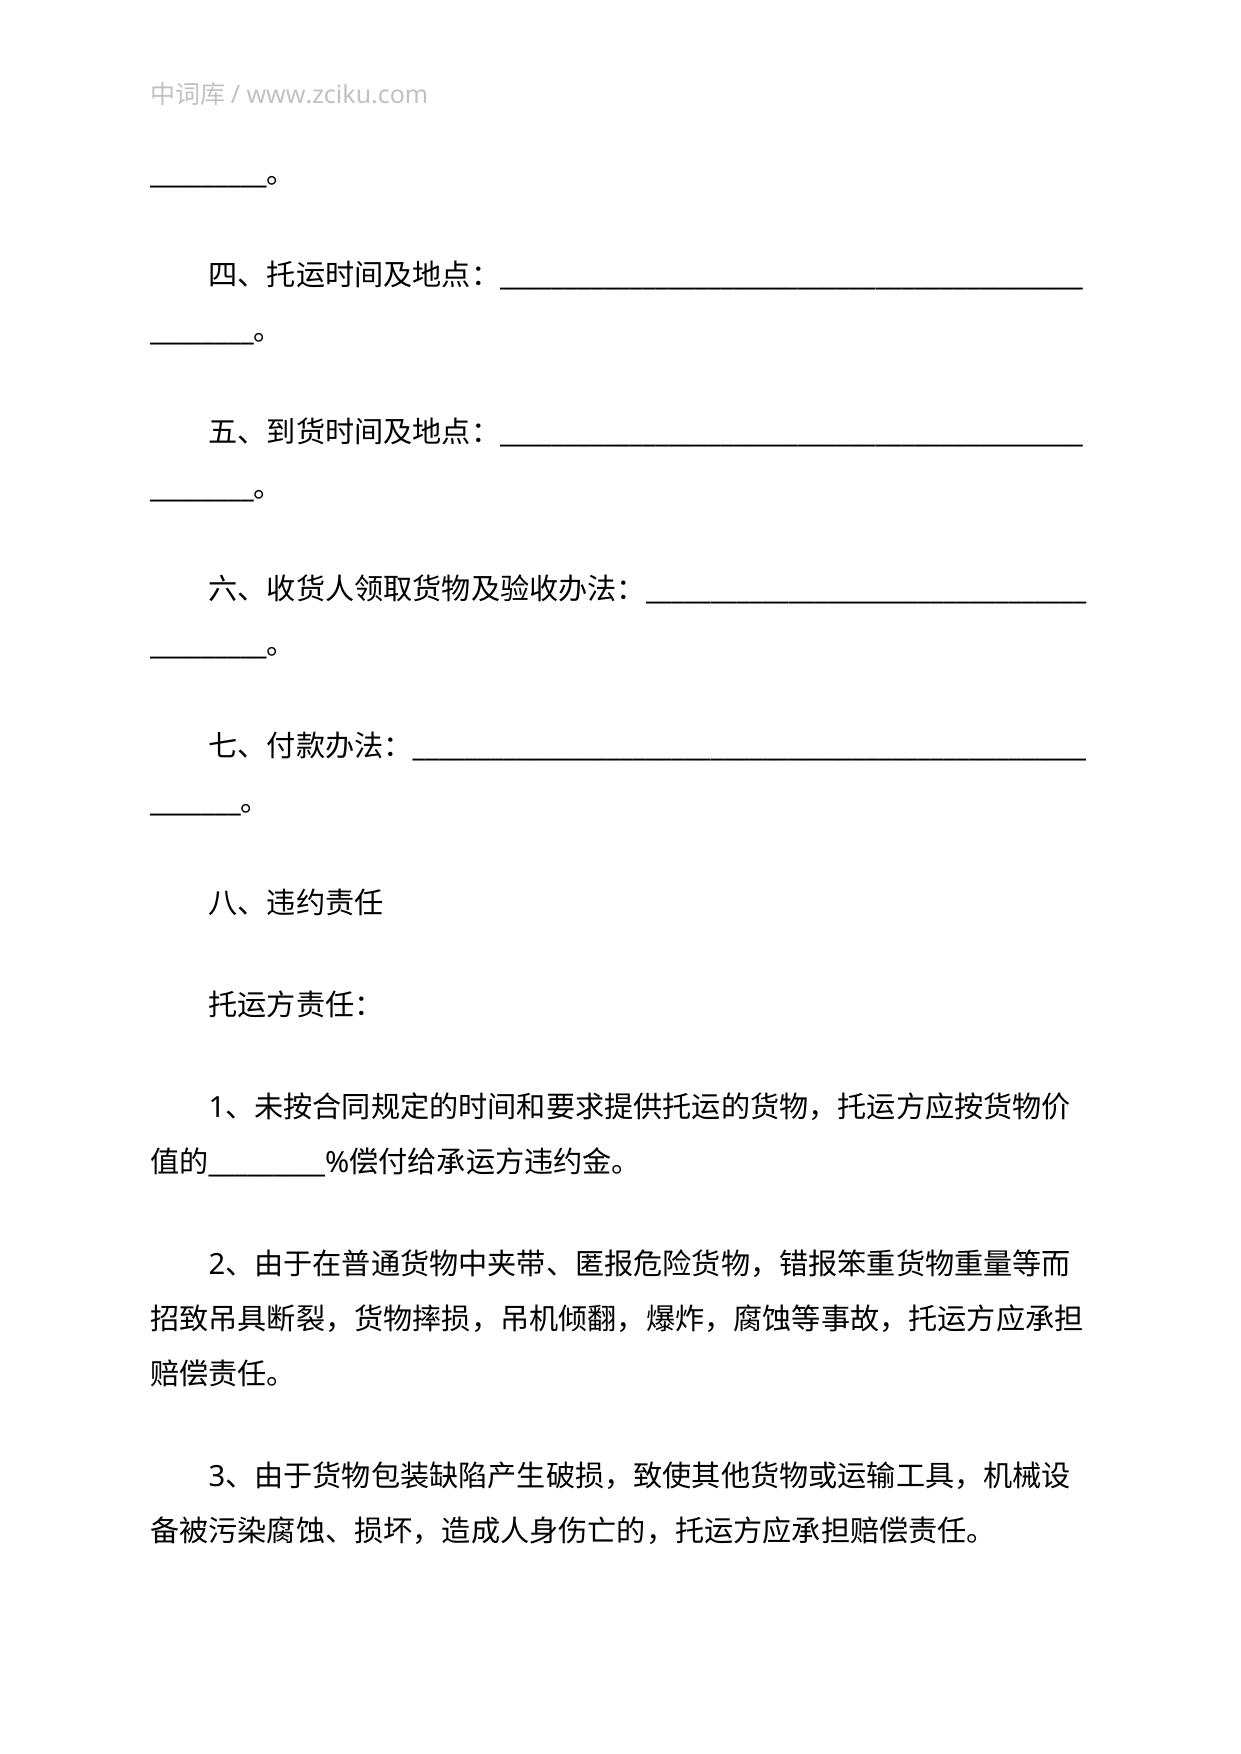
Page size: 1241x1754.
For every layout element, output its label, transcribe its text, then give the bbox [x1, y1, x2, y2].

text 四、托运时间及地点：_____________________________________________________。 [150, 252, 1090, 349]
text 五、到货时间及地点：_____________________________________________________。 [150, 409, 1090, 506]
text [150, 150, 1090, 192]
text 1、未按合同规定的时间和要求提供托运的货物，托运方应按货物价值的_________%偿付给承运方违约金。 [150, 1083, 1090, 1181]
text 八、违约责任 [150, 880, 1090, 922]
text 2、由于在普通货物中夹带、匿报危险货物，错报笨重货物重量等而招致吊具断裂，货物摔损，吊机倾翻，爆炸，腐蚀等事故，托运方应承担赔偿责任。 [150, 1240, 1090, 1393]
text 3、由于货物包装缺陷产生破损，致使其他货物或运输工具，机械设备被污染腐蚀、损坏，造成人身伤亡的，托运方应承担赔偿责任。 [150, 1452, 1090, 1549]
text 托运方责任： [150, 982, 1090, 1024]
text 七、付款办法：___________________________________________________________。 [150, 723, 1090, 820]
text 六、收货人领取货物及验收办法：___________________________________________。 [150, 566, 1090, 663]
